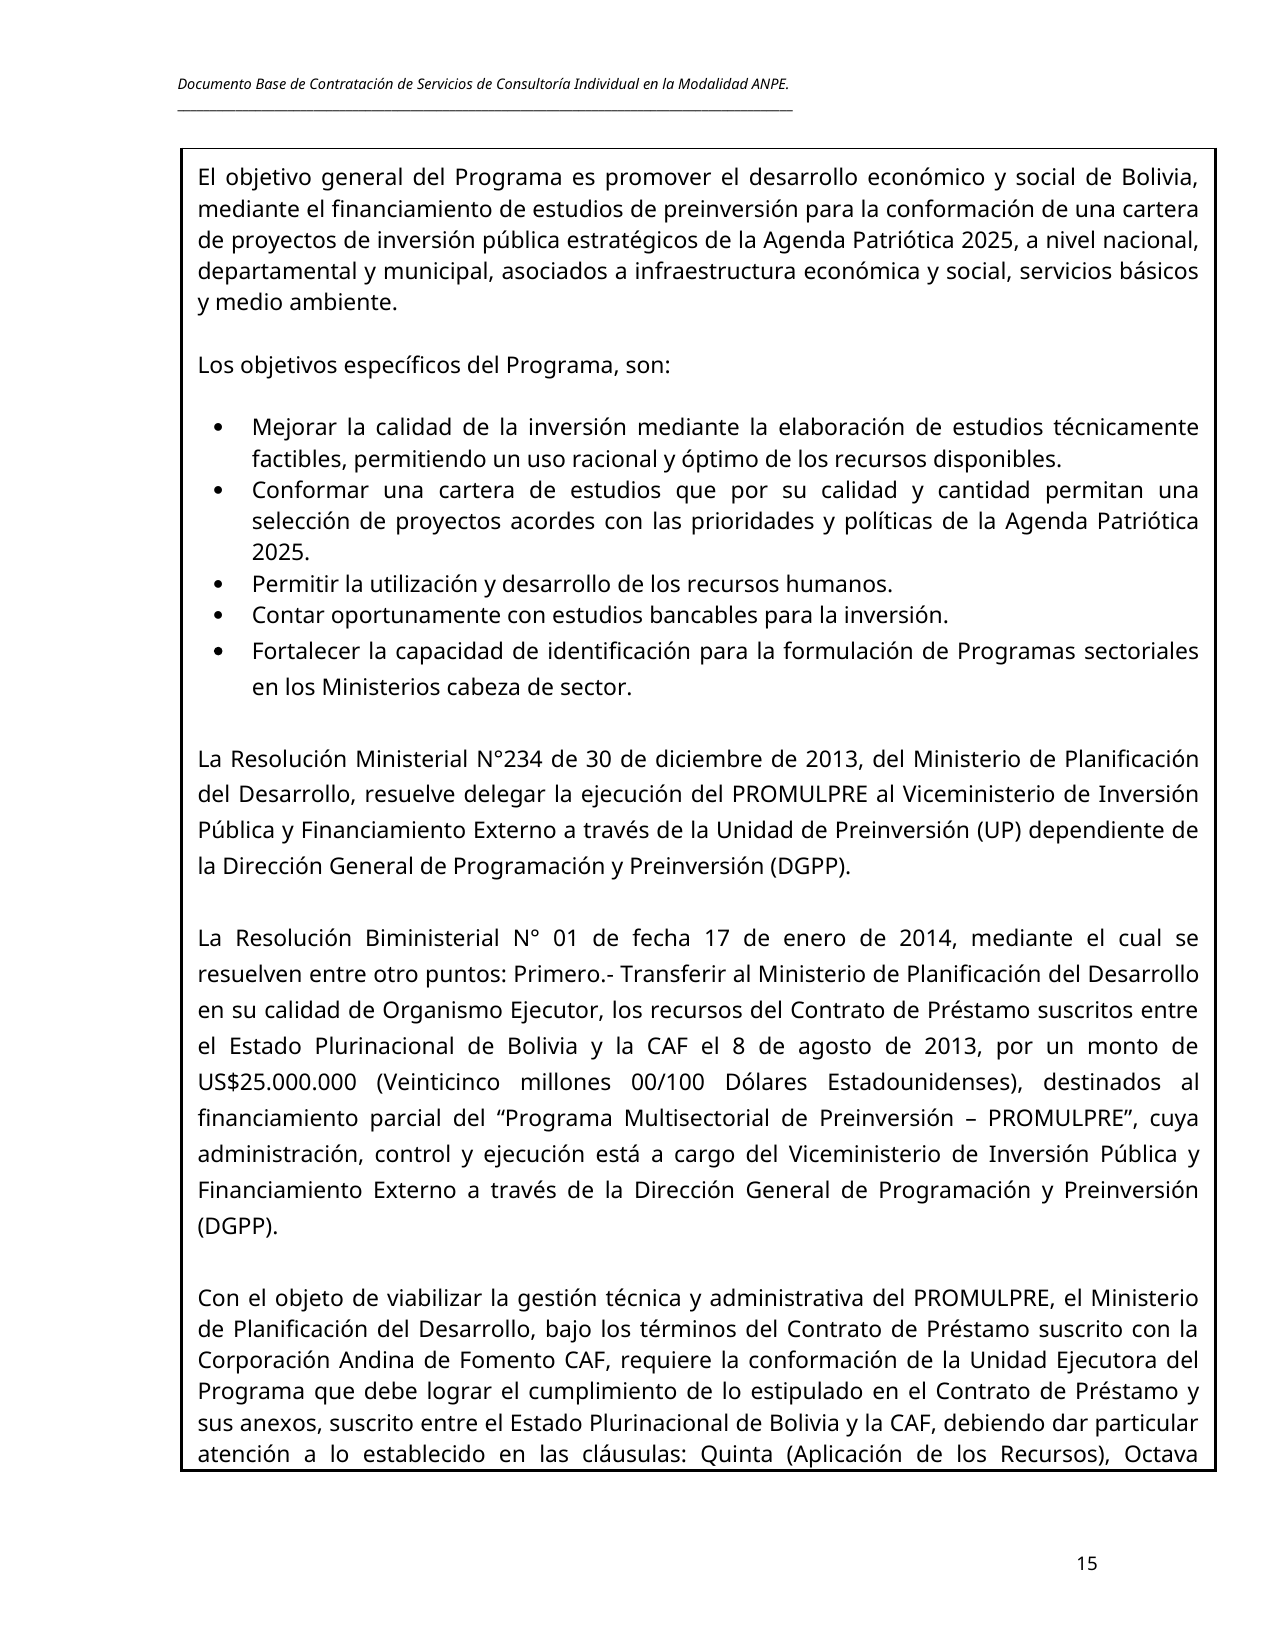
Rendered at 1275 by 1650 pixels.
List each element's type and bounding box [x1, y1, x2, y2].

table_cell [183, 149, 1214, 1469]
